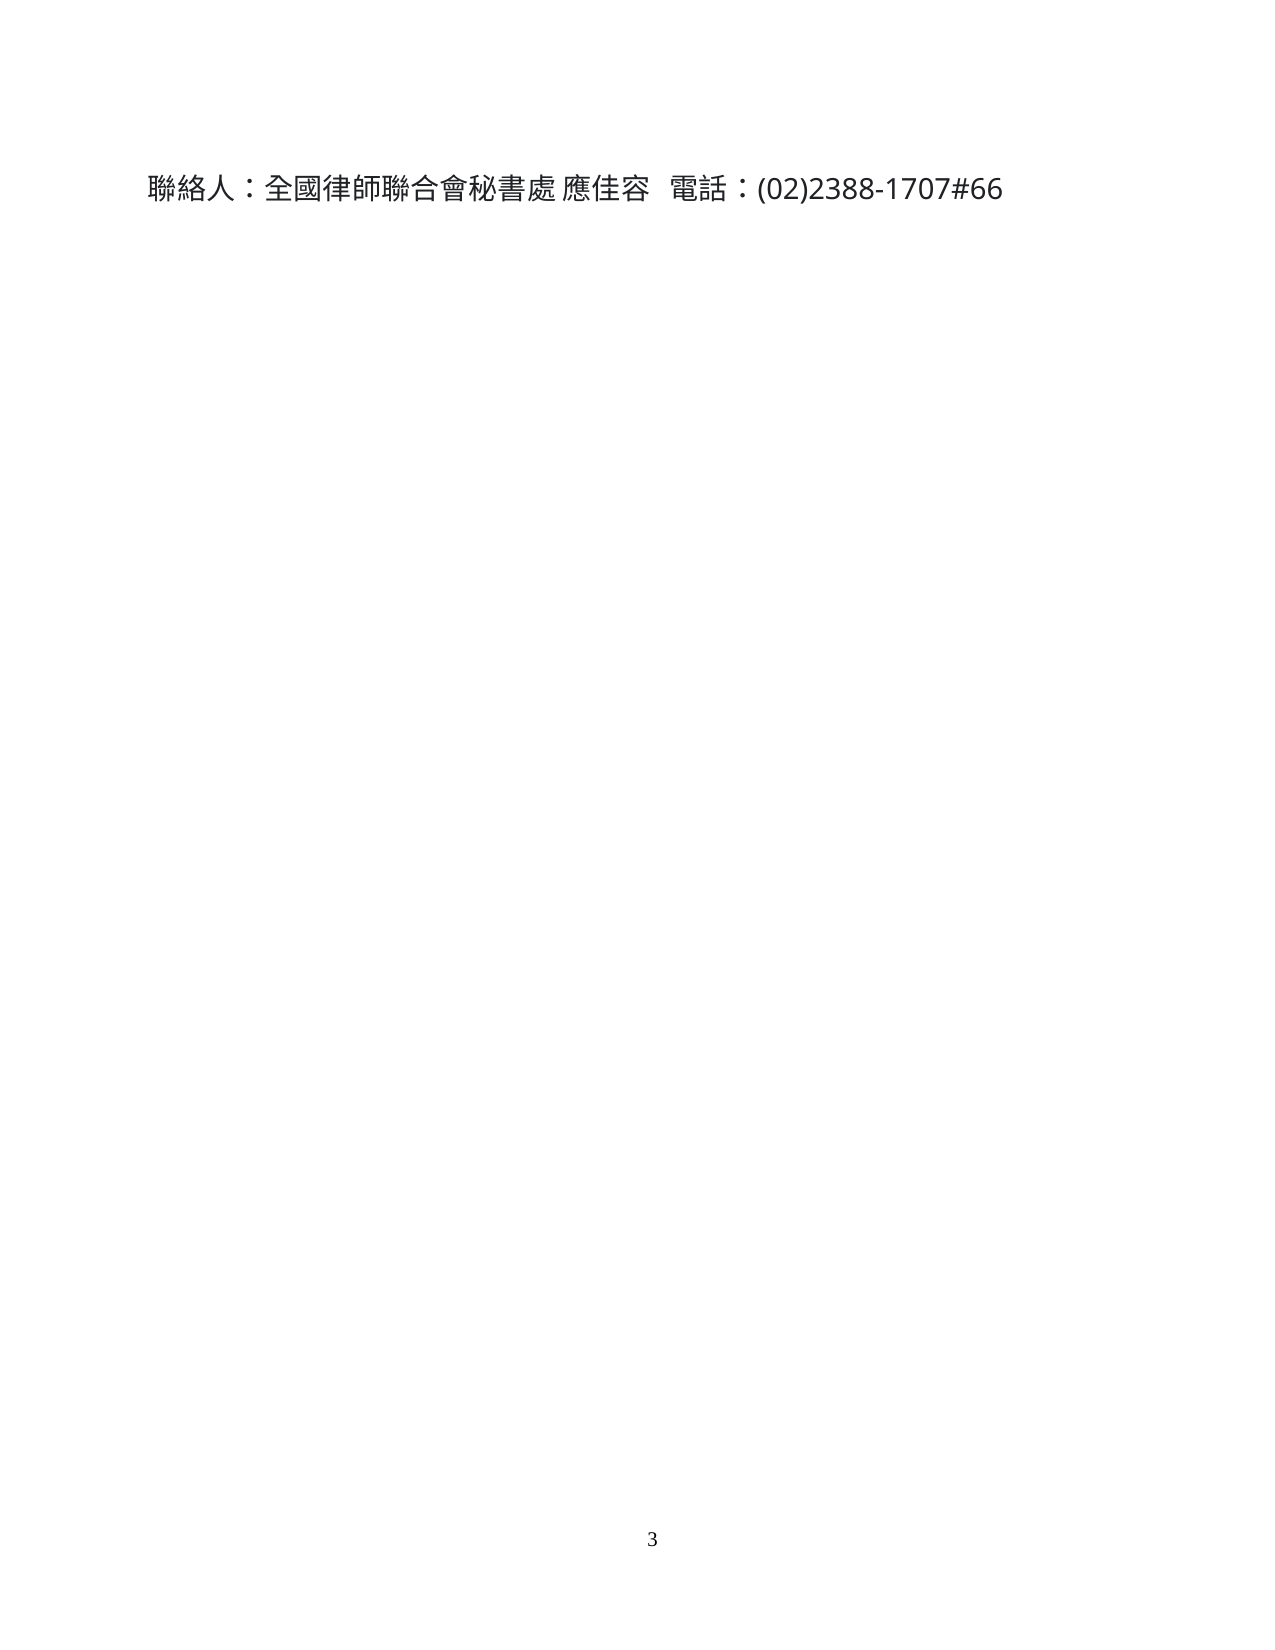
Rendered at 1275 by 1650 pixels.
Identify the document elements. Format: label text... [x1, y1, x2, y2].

text 聯絡人：全國律師聯合會秘書處 應佳容 電話：(02)2388-1707#66 [757, 165, 1157, 208]
